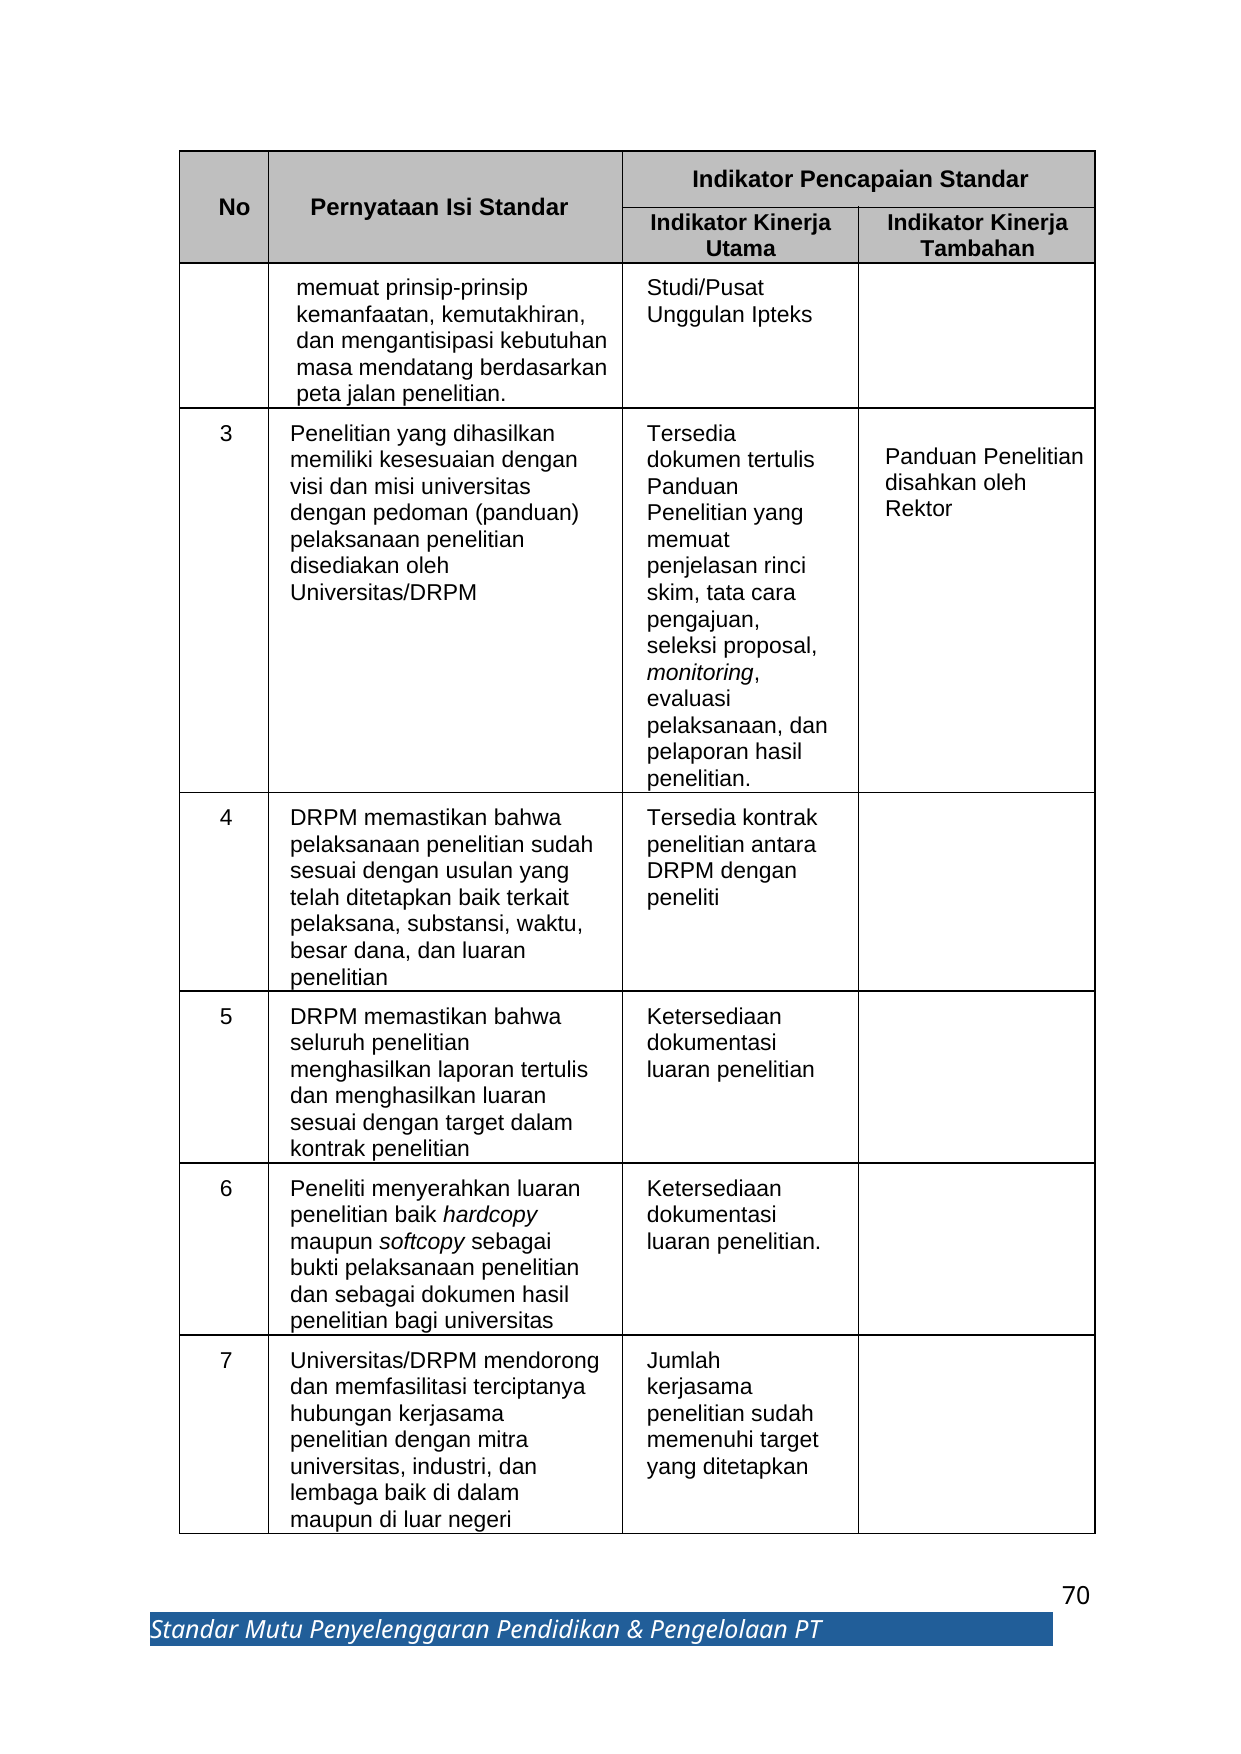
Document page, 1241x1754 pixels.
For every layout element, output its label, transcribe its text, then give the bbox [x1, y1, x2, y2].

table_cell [623, 264, 858, 407]
table_cell [859, 992, 1094, 1162]
table_cell Tersedia kontrak penelitian antara DRPM dengan peneliti [623, 793, 858, 990]
table_cell Ketersediaan dokumentasi luaran penelitian [623, 992, 858, 1162]
table_cell [859, 793, 1094, 990]
table_cell Peneliti menyerahkan luaran penelitian baik hardcopy maupun softcopy sebagai bukti pelaksanaan penelitian dan sebagai dokumen hasil penelitian bagi universitas [269, 1164, 622, 1334]
table_cell [859, 1164, 1094, 1334]
table_cell Panduan Penelitian disahkan oleh Rektor [859, 409, 1094, 791]
table_cell Indikator Kinerja Tambahan [859, 208, 1094, 262]
table_cell 4 [180, 793, 268, 990]
table_header No [180, 152, 268, 262]
table_header Indikator Pencapaian Standar [623, 152, 1094, 206]
table_cell DRPM memastikan bahwa pelaksanaan penelitian sudah sesuai dengan usulan yang telah ditetapkan baik terkait pelaksana, substansi, waktu, besar dana, dan luaran penelitian [269, 793, 622, 990]
table_cell Penelitian yang dihasilkan memiliki kesesuaian dengan visi dan misi universitas dengan pedoman (panduan) pelaksanaan penelitian disediakan oleh Universitas/DRPM [269, 409, 622, 791]
table_cell Universitas/DRPM mendorong dan memfasilitasi terciptanya hubungan kerjasama penelitian dengan mitra universitas, industri, dan lembaga baik di dalam maupun di luar negeri [269, 1336, 622, 1532]
table_cell Indikator Kinerja Utama [623, 208, 858, 262]
table_cell [859, 1336, 1094, 1532]
table_cell 7 [180, 1336, 268, 1532]
table_cell 5 [180, 992, 268, 1162]
table_cell Tersedia dokumen tertulis Panduan Penelitian yang memuat penjelasan rinci skim, tata cara pengajuan, seleksi proposal, monitoring, evaluasi pelaksanaan, dan pelaporan hasil penelitian. [623, 409, 858, 791]
table_cell Jumlah kerjasama penelitian sudah memenuhi target yang ditetapkan [623, 1336, 858, 1532]
table_cell 3 [180, 409, 268, 791]
table_cell 6 [180, 1164, 268, 1334]
table_header Pernyataan Isi Standar [269, 152, 622, 262]
table_cell [859, 264, 1094, 407]
table_cell Ketersediaan dokumentasi luaran penelitian. [623, 1164, 858, 1334]
table_cell 2 [180, 264, 268, 407]
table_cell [269, 264, 622, 407]
table_cell DRPM memastikan bahwa seluruh penelitian menghasilkan laporan tertulis dan menghasilkan luaran sesuai dengan target dalam kontrak penelitian [269, 992, 622, 1162]
